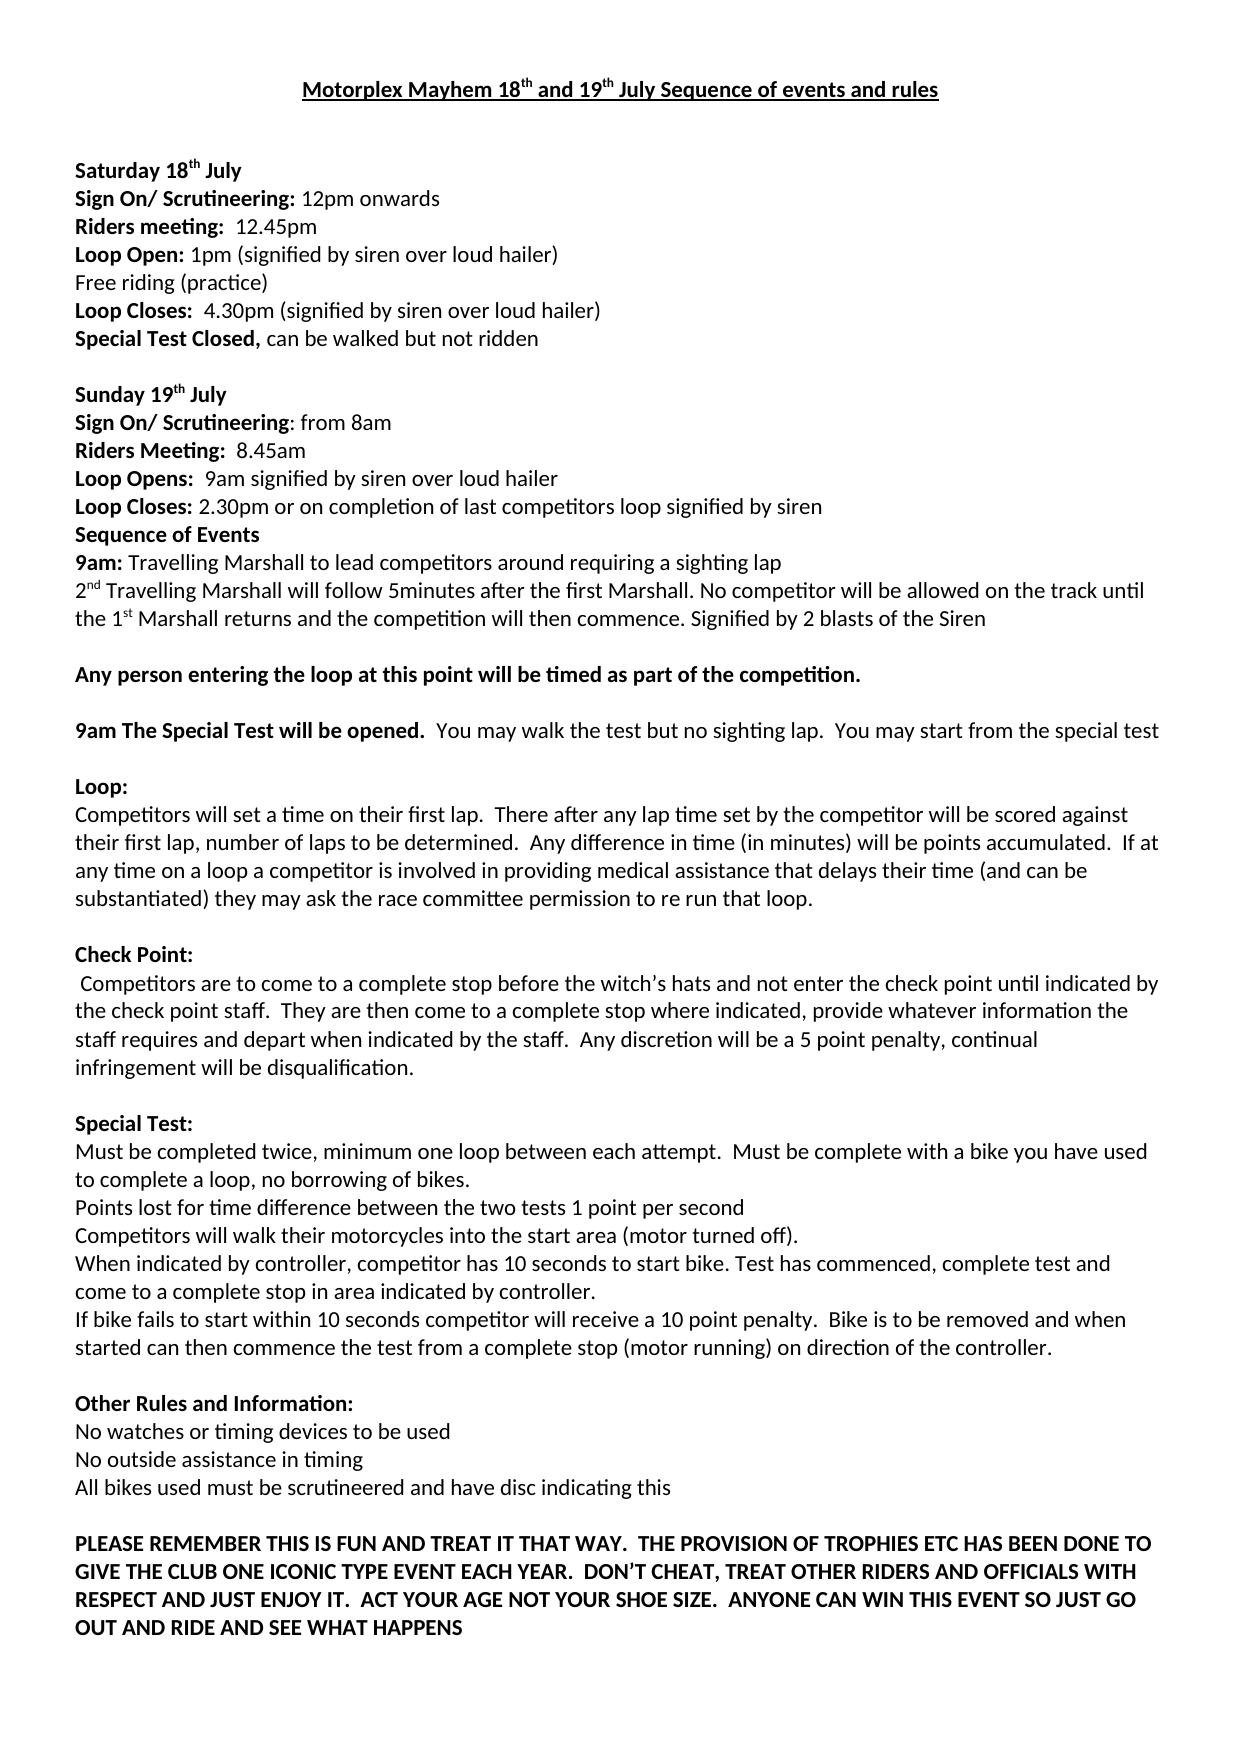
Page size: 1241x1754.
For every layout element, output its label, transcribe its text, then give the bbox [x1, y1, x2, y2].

text Motorplex Mayhem 18th and 19th July Sequence of events and rules [75, 75, 1165, 103]
text Saturday 18th July [75, 156, 1165, 184]
text All bikes used must be scrutineered and have disc indicating this [75, 1473, 1165, 1501]
text Competitors will walk their motorcycles into the start area (motor turned off). [75, 1221, 1165, 1249]
text Loop Open: 1pm (signified by siren over loud hailer) [75, 240, 1165, 268]
text Other Rules and Information: [75, 1389, 1165, 1417]
text Sign On/ Scrutineering: from 8am [75, 408, 1165, 436]
text Any person entering the loop at this point will be timed as part of the competition. [75, 660, 1165, 688]
text Competitors are to come to a complete stop before the witch’s hats and not enter the check point until indicated by the check point staff. They are then come to a complete stop where indicated, provide whatever information the staff requires and depart when indicated by the staff. Any discretion will be a 5 point penalty, continual infringement will be disqualification. [75, 969, 1165, 1081]
text Sign On/ Scrutineering: 12pm onwards [75, 184, 1165, 212]
text Sunday 19th July [75, 380, 1165, 408]
text Check Point: [75, 941, 1165, 969]
text 9am: Travelling Marshall to lead competitors around requiring a sighting lap [75, 548, 1165, 576]
text Loop Closes: 2.30pm or on completion of last competitors loop signified by siren [75, 492, 1165, 520]
text When indicated by controller, competitor has 10 seconds to start bike. Test has commenced, complete test and come to a complete stop in area indicated by controller. [75, 1249, 1165, 1305]
text Loop Closes: 4.30pm (signified by siren over loud hailer) [75, 296, 1165, 324]
text Competitors will set a time on their first lap. There after any lap time set by the competitor will be scored against their first lap, number of laps to be determined. Any difference in time (in minutes) will be points accumulated. If at any time on a loop a competitor is involved in providing medical assistance that delays their time (and can be substantiated) they may ask the race committee permission to re run that loop. [75, 801, 1165, 913]
text Riders meeting: 12.45pm [75, 212, 1165, 240]
text No watches or timing devices to be used [75, 1417, 1165, 1445]
text Loop Opens: 9am signified by siren over loud hailer [75, 464, 1165, 492]
text If bike fails to start within 10 seconds competitor will receive a 10 point penalty. Bike is to be removed and when started can then commence the test from a complete stop (motor running) on direction of the controller. [75, 1305, 1165, 1361]
text Must be completed twice, minimum one loop between each attempt. Must be complete with a bike you have used to complete a loop, no borrowing of bikes. [75, 1137, 1165, 1193]
text 9am The Special Test will be opened. You may walk the test but no sighting lap. You may start from the special test [75, 716, 1165, 744]
text 2nd Travelling Marshall will follow 5minutes after the first Marshall. No competitor will be allowed on the track until the 1st Marshall returns and the competition will then commence. Signified by 2 blasts of the Siren [75, 576, 1165, 632]
text Special Test: [75, 1109, 1165, 1137]
text No outside assistance in timing [75, 1445, 1165, 1473]
text Sequence of Events [75, 520, 1165, 548]
text Loop: [75, 772, 1165, 801]
text PLEASE REMEMBER THIS IS FUN AND TREAT IT THAT WAY. THE PROVISION OF TROPHIES ETC HAS BEEN DONE TO GIVE THE CLUB ONE ICONIC TYPE EVENT EACH YEAR. DON’T CHEAT, TREAT OTHER RIDERS AND OFFICIALS WITH RESPECT AND JUST ENJOY IT. ACT YOUR AGE NOT YOUR SHOE SIZE. ANYONE CAN WIN THIS EVENT SO JUST GO OUT AND RIDE AND SEE WHAT HAPPENS [75, 1529, 1165, 1641]
text Special Test Closed, can be walked but not ridden [75, 324, 1165, 352]
text Riders Meeting: 8.45am [75, 436, 1165, 464]
text Free riding (practice) [75, 268, 1165, 296]
text Points lost for time difference between the two tests 1 point per second [75, 1193, 1165, 1221]
